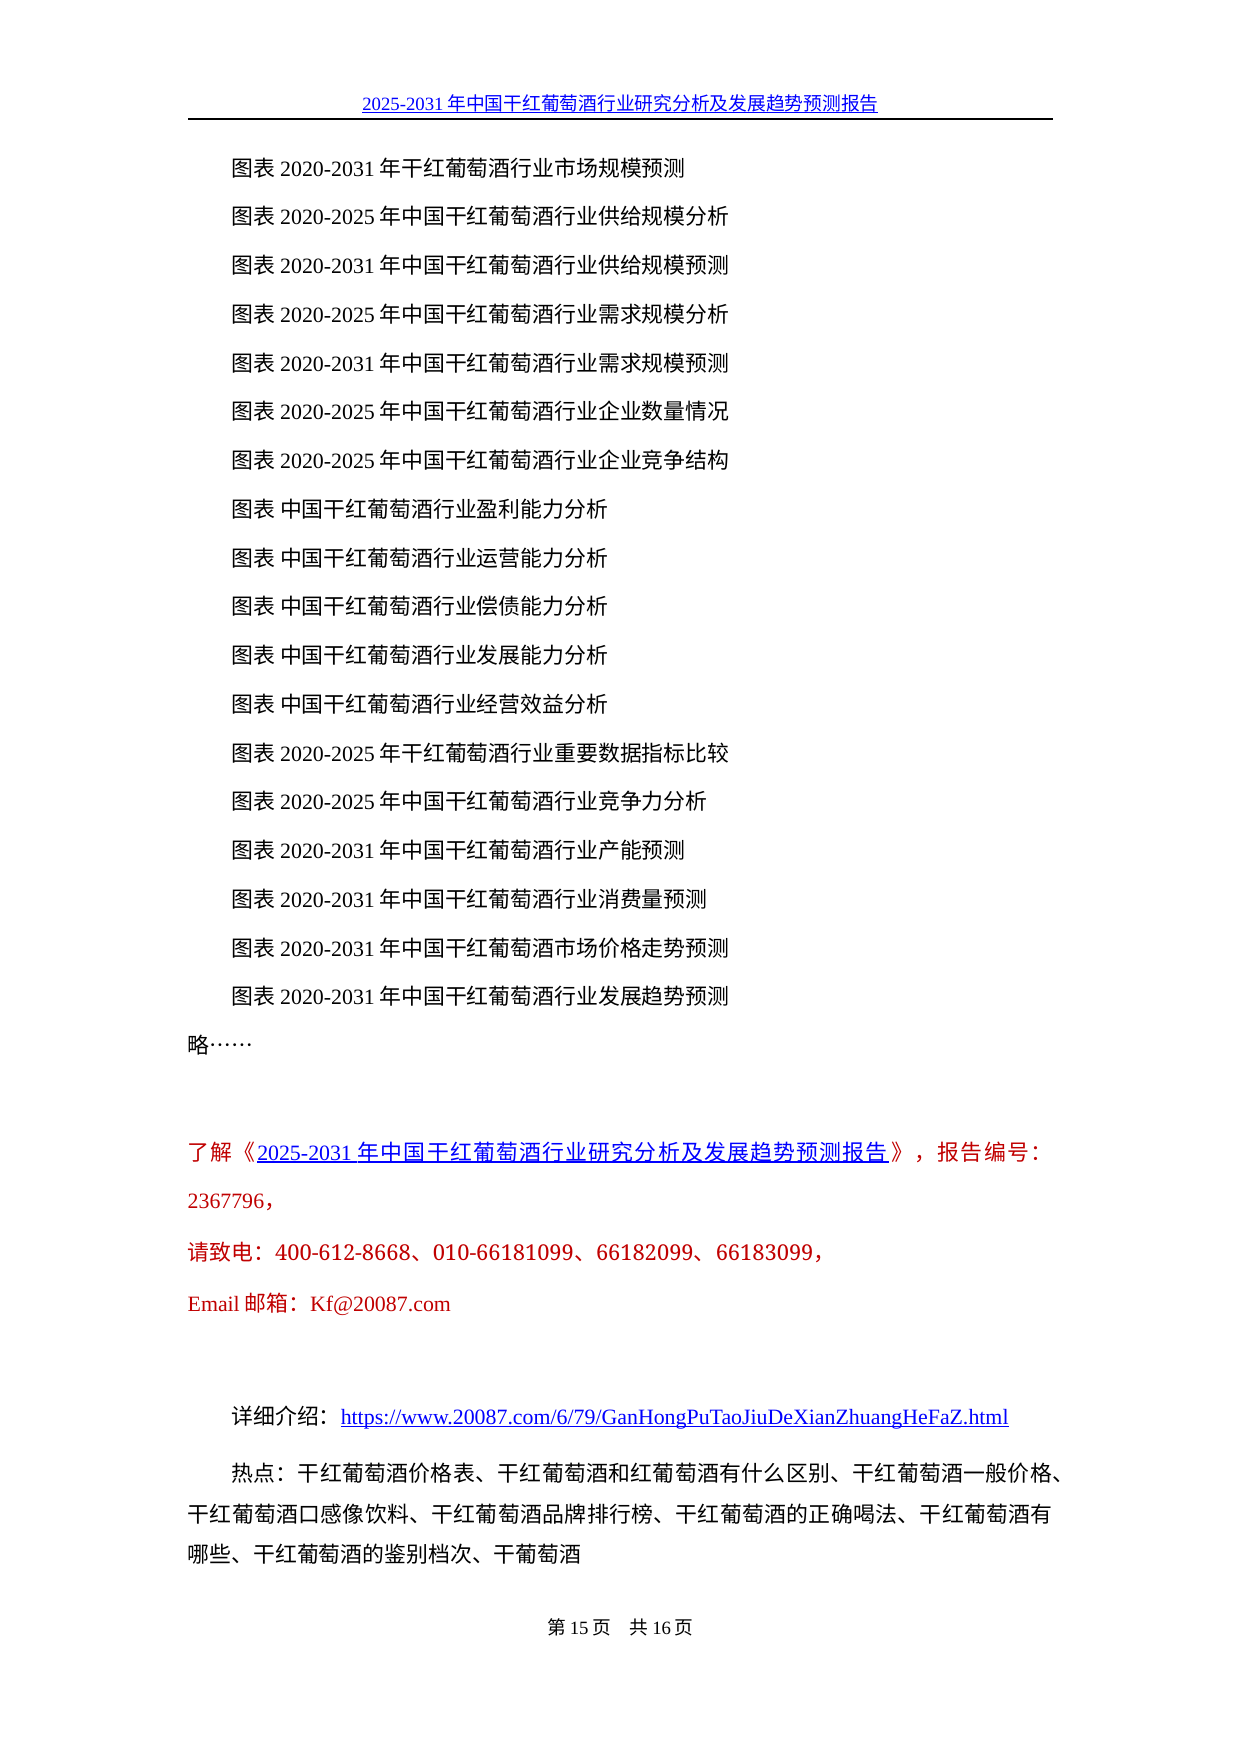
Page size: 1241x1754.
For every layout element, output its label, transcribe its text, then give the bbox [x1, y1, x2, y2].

text 详细介绍：https://www.20087.com/6/79/GanHongPuTaoJiuDeXianZhuangHeFaZ.html [187, 1399, 1053, 1431]
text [187, 150, 1053, 1060]
text 请致电：400-612-8668、010-66181099、66182099、66183099， [187, 1234, 1053, 1267]
text 了解《2025-2031年中国干红葡萄酒行业研究分析及发展趋势预测报告》，报告编号：2367796， [187, 1134, 1053, 1215]
text 热点：干红葡萄酒价格表、干红葡萄酒和红葡萄酒有什么区别、干红葡萄酒一般价格、干红葡萄酒口感像饮料、干红葡萄酒品牌排行榜、干红葡萄酒的正确喝法、干红葡萄酒有哪些、干红葡萄酒的鉴别档次、干葡萄酒 [187, 1456, 1053, 1569]
text Email邮箱：Kf@20087.com [187, 1286, 1053, 1318]
